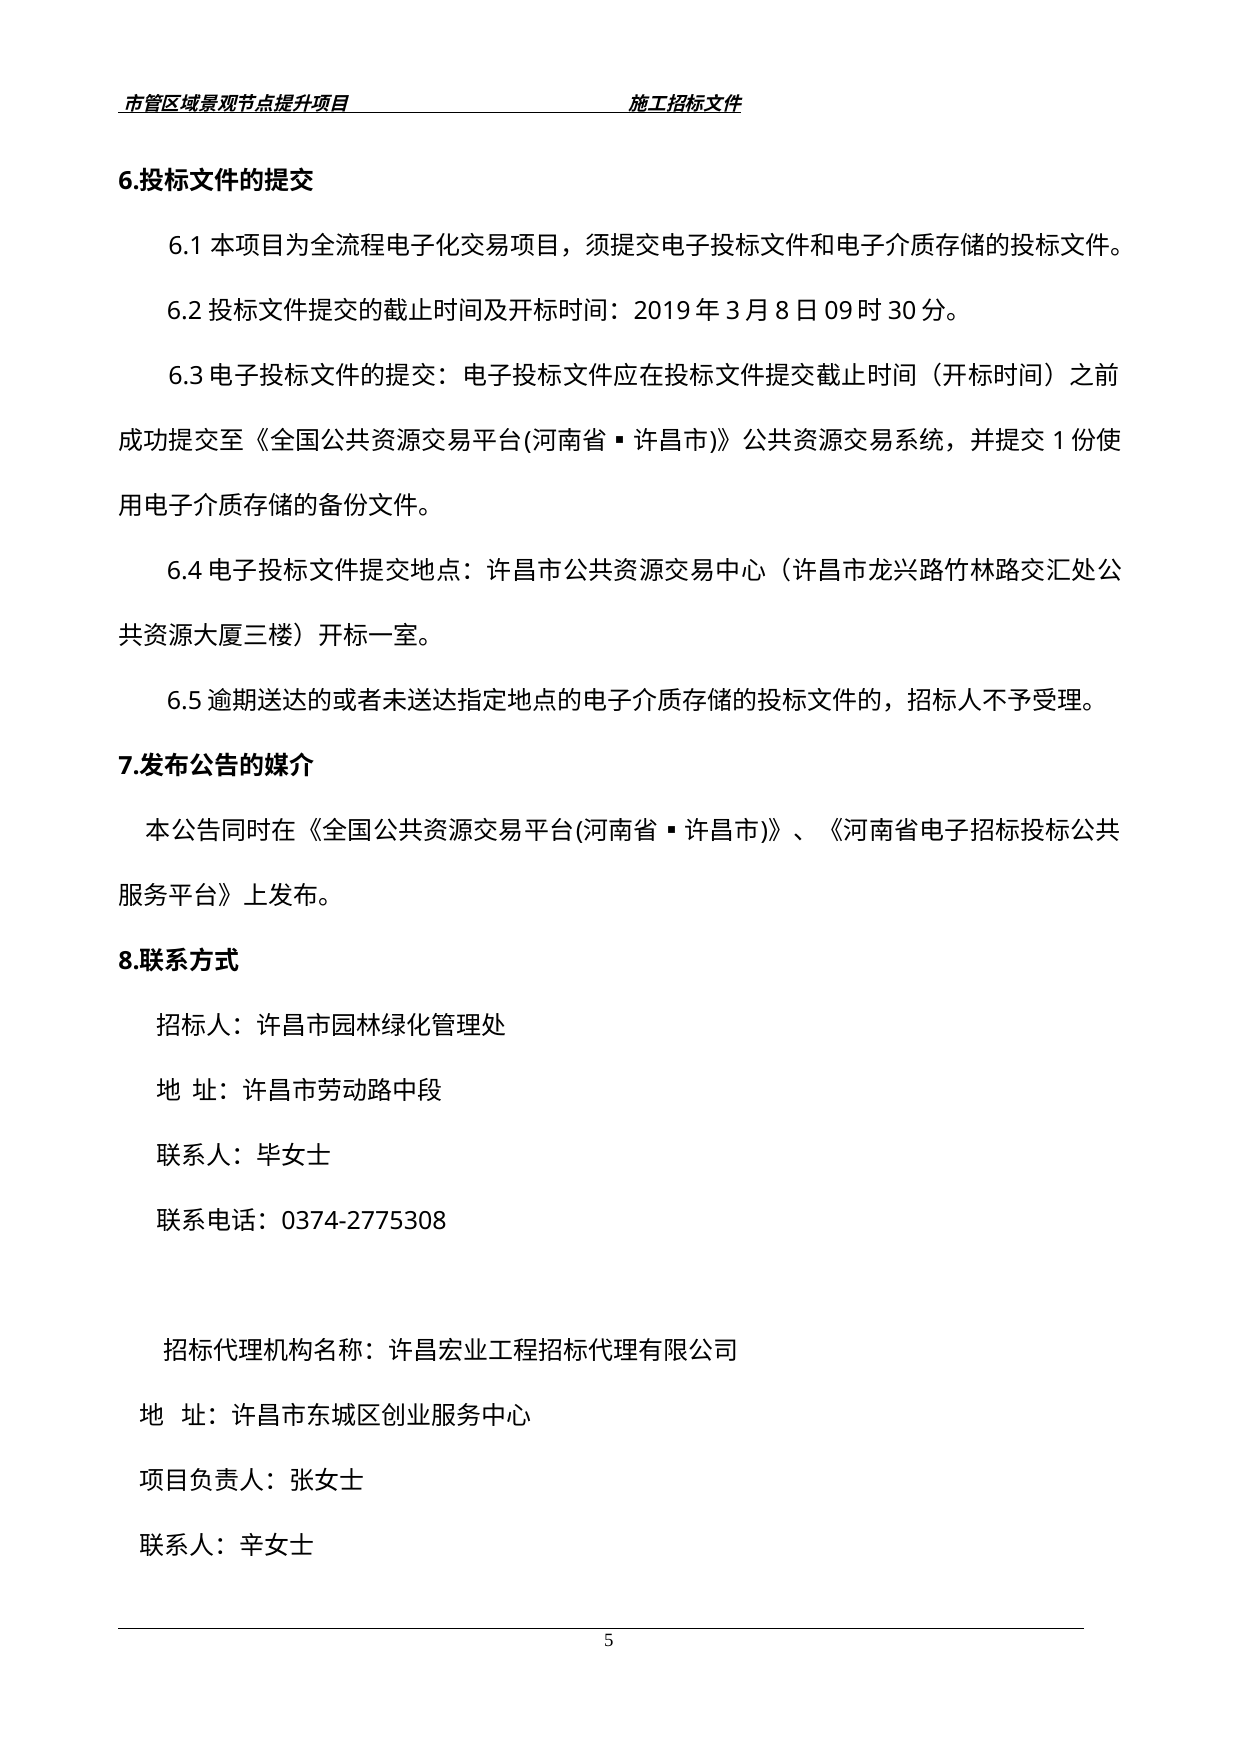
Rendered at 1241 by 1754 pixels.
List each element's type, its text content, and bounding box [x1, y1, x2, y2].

text 联系电话：0374-2775308 [118, 1186, 1182, 1251]
text 8.联系方式 [118, 926, 1122, 991]
text 6.投标文件的提交 [118, 146, 1122, 211]
text 6.3电子投标文件的提交：电子投标文件应在投标文件提交截止时间（开标时间）之前成功提交至《全国公共资源交易平台(河南省▪许昌市)》公共资源交易系统，并提交1份使用电子介质存储的备份文件。 [118, 341, 1122, 536]
text 项目负责人：张女士 [100, 1446, 1140, 1511]
text 联系人：辛女士 [100, 1511, 1140, 1576]
text 招标人：许昌市园林绿化管理处 [118, 991, 1182, 1056]
text 6.5逾期送达的或者未送达指定地点的电子介质存储的投标文件的，招标人不予受理。 [118, 666, 1122, 731]
text 地 址：许昌市东城区创业服务中心 [100, 1381, 1140, 1446]
text 招标代理机构名称：许昌宏业工程招标代理有限公司 [100, 1316, 1140, 1381]
text 地 址：许昌市劳动路中段 [118, 1056, 1182, 1121]
text 本公告同时在《全国公共资源交易平台(河南省▪许昌市)》、《河南省电子招标投标公共服务平台》上发布。 [118, 796, 1122, 926]
text 6.1 本项目为全流程电子化交易项目，须提交电子投标文件和电子介质存储的投标文件。 [118, 211, 1122, 276]
text 7.发布公告的媒介 [118, 731, 1122, 796]
text 6.4电子投标文件提交地点：许昌市公共资源交易中心（许昌市龙兴路竹林路交汇处公共资源大厦三楼）开标一室。 [118, 536, 1122, 666]
text 6.2 投标文件提交的截止时间及开标时间：2019年3月8日09时30分。 [118, 276, 1122, 341]
text 联系人：毕女士 [118, 1121, 1182, 1186]
